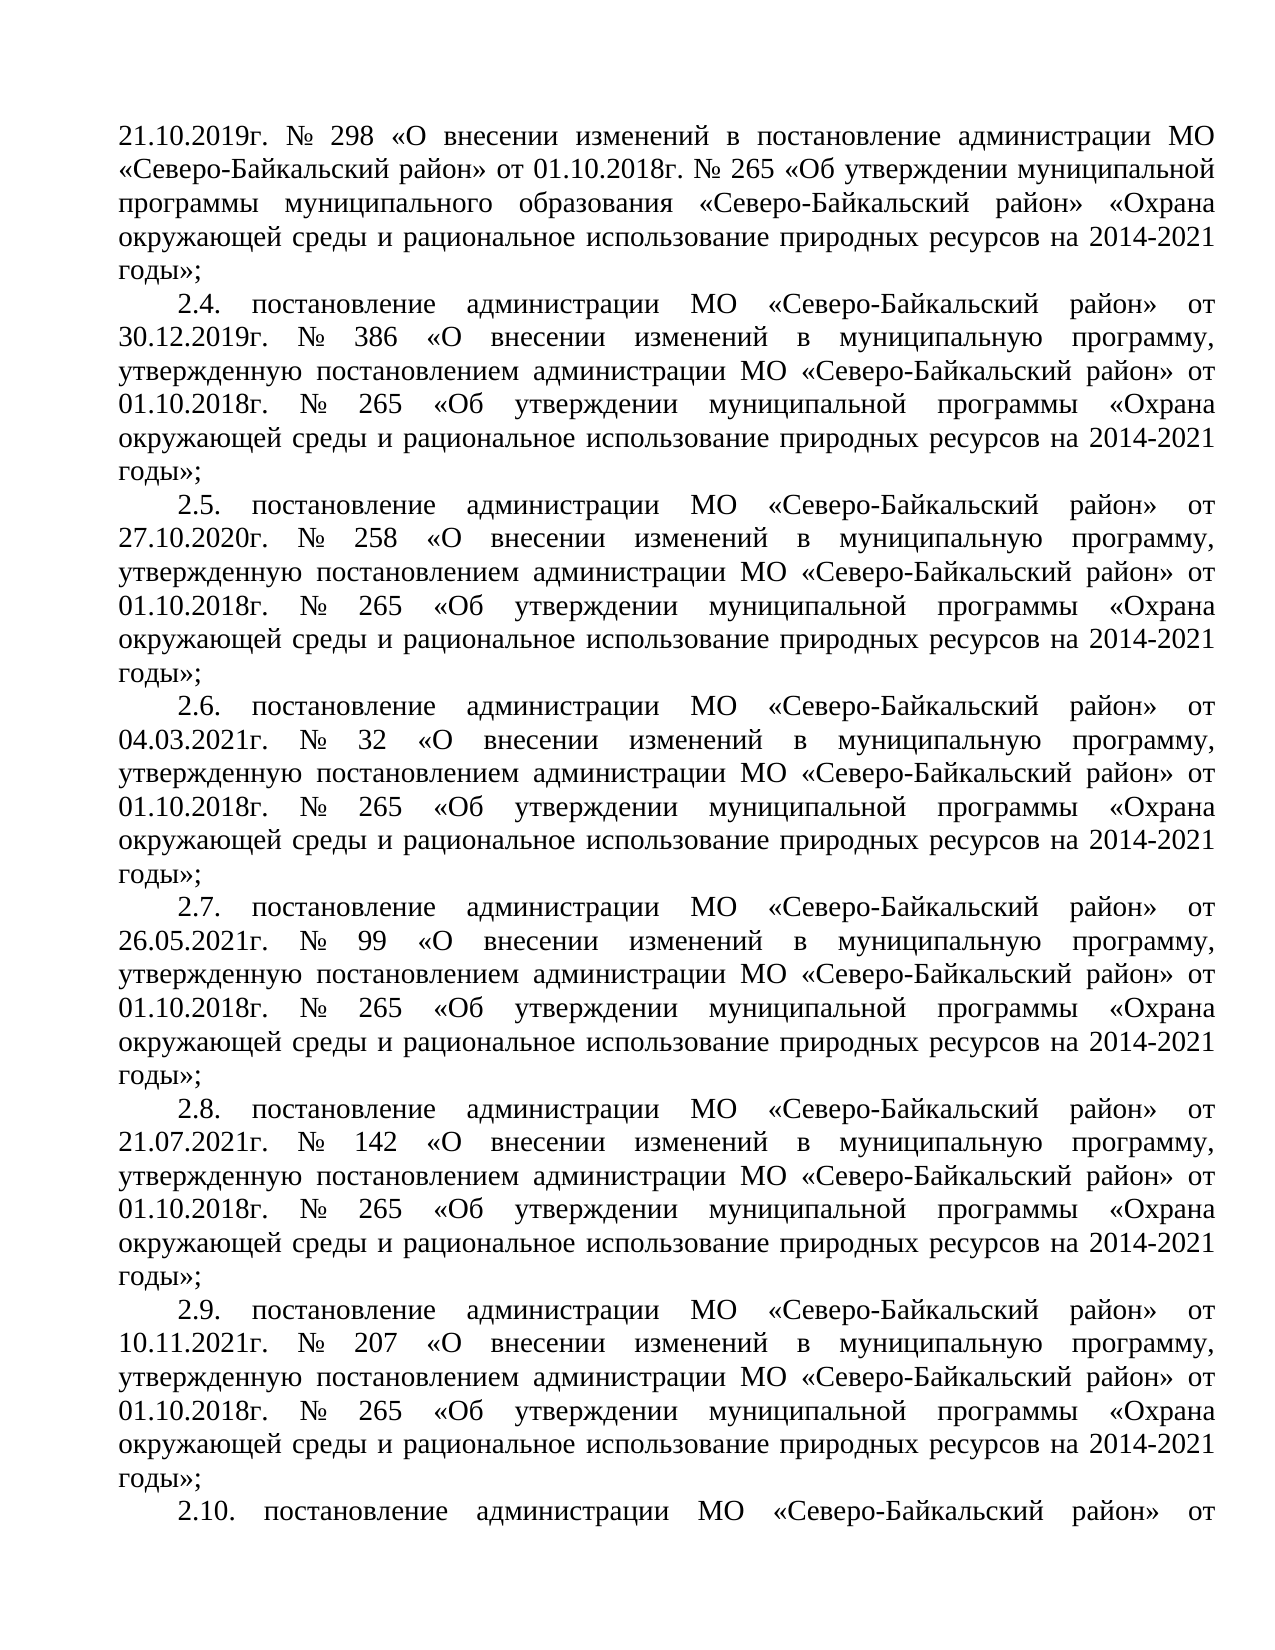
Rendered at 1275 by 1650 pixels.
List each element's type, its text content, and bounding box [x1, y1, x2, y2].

text 2.5. постановление администрации МО «Северо-Байкальский район» от 27.10.2020г. № 258 «О внесении изменений в муниципальную программу, утвержденную постановлением администрации МО «Северо-Байкальский район» от 01.10.2018г. № 265 «Об утверждении муниципальной программы «Охрана окружающей среды и рациональное использование природных ресурсов на 2014-2021 годы»; [118, 487, 1216, 688]
text 2.8. постановление администрации МО «Северо-Байкальский район» от 21.07.2021г. № 142 «О внесении изменений в муниципальную программу, утвержденную постановлением администрации МО «Северо-Байкальский район» от 01.10.2018г. № 265 «Об утверждении муниципальной программы «Охрана окружающей среды и рациональное использование природных ресурсов на 2014-2021 годы»; [118, 1091, 1216, 1292]
text 2.6. постановление администрации МО «Северо-Байкальский район» от 04.03.2021г. № 32 «О внесении изменений в муниципальную программу, утвержденную постановлением администрации МО «Северо-Байкальский район» от 01.10.2018г. № 265 «Об утверждении муниципальной программы «Охрана окружающей среды и рациональное использование природных ресурсов на 2014-2021 годы»; [118, 688, 1216, 889]
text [118, 118, 1216, 286]
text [118, 1493, 1216, 1527]
text 2.7. постановление администрации МО «Северо-Байкальский район» от 26.05.2021г. № 99 «О внесении изменений в муниципальную программу, утвержденную постановлением администрации МО «Северо-Байкальский район» от 01.10.2018г. № 265 «Об утверждении муниципальной программы «Охрана окружающей среды и рациональное использование природных ресурсов на 2014-2021 годы»; [118, 889, 1216, 1091]
text 2.4. постановление администрации МО «Северо-Байкальский район» от 30.12.2019г. № 386 «О внесении изменений в муниципальную программу, утвержденную постановлением администрации МО «Северо-Байкальский район» от 01.10.2018г. № 265 «Об утверждении муниципальной программы «Охрана окружающей среды и рациональное использование природных ресурсов на 2014-2021 годы»; [118, 286, 1216, 487]
text 2.9. постановление администрации МО «Северо-Байкальский район» от 10.11.2021г. № 207 «О внесении изменений в муниципальную программу, утвержденную постановлением администрации МО «Северо-Байкальский район» от 01.10.2018г. № 265 «Об утверждении муниципальной программы «Охрана окружающей среды и рациональное использование природных ресурсов на 2014-2021 годы»; [118, 1292, 1216, 1493]
